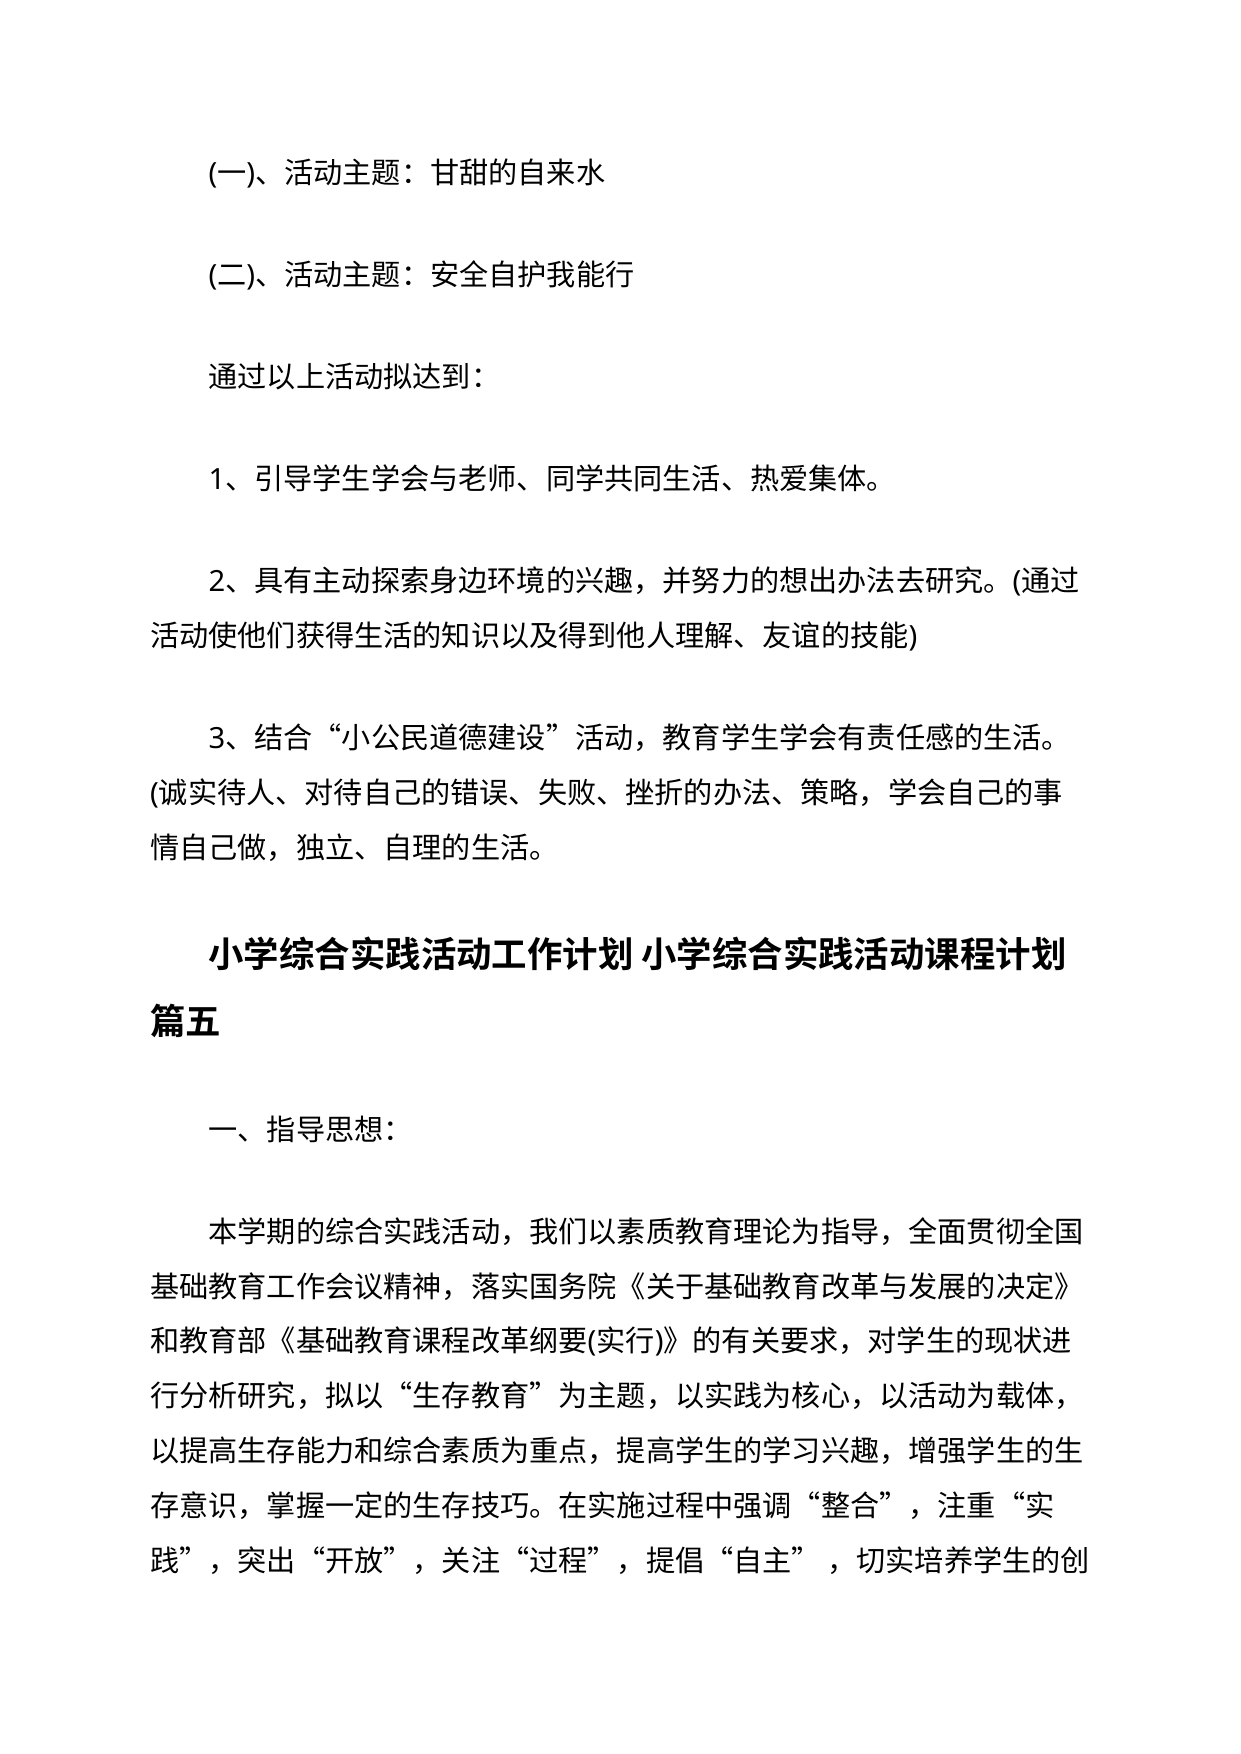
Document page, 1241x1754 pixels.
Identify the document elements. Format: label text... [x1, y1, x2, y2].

text (二)、活动主题：安全自护我能行 [150, 252, 1090, 294]
text 小学综合实践活动工作计划 小学综合实践活动课程计划篇五 [150, 926, 1090, 1044]
text 3、结合“小公民道德建设”活动，教育学生学会有责任感的生活。(诚实待人、对待自己的错误、失败、挫折的办法、策略，学会自己的事情自己做，独立、自理的生活。 [150, 715, 1090, 867]
text 1、引导学生学会与老师、同学共同生活、热爱集体。 [150, 456, 1090, 498]
text 一、指导思想： [150, 1106, 1090, 1149]
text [150, 1208, 1090, 1580]
text 2、具有主动探索身边环境的兴趣，并努力的想出办法去研究。(通过活动使他们获得生活的知识以及得到他人理解、友谊的技能) [150, 558, 1090, 655]
text (一)、活动主题：甘甜的自来水 [150, 150, 1090, 192]
text 通过以上活动拟达到： [150, 354, 1090, 396]
